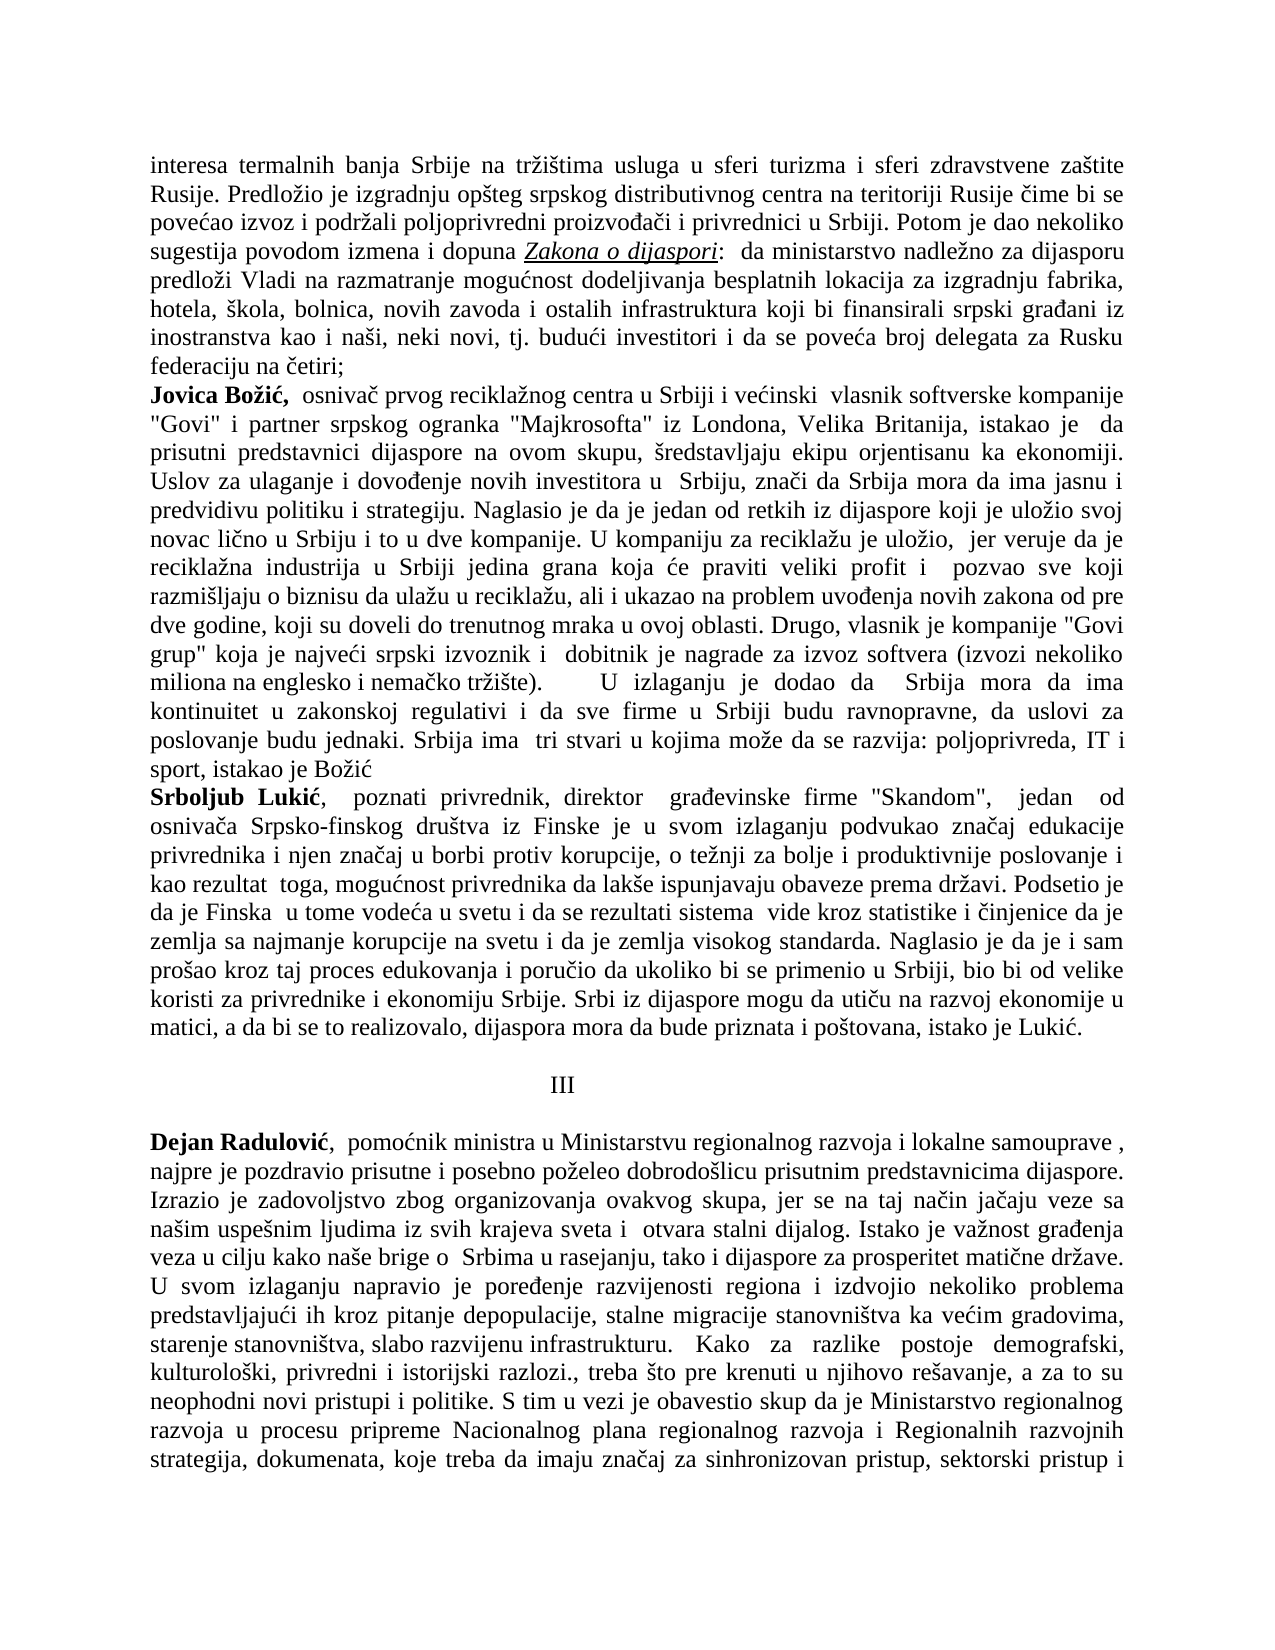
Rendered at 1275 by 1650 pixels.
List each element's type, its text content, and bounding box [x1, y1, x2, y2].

text Jovica Božić, osnivač prvog reciklažnog centra u Srbiji i većinski vlasnik softverske kompanije "Govi" i partner srpskog ogranka "Majkrosofta" iz Londona, Velika Britanija, istakao je da prisutni predstavnici dijaspore na ovom skupu, šredstavljaju ekipu orjentisanu ka ekonomiji. Uslov za ulaganje i dovođenje novih investitora u Srbiju, znači da Srbija mora da ima jasnu i predvidivu politiku i strategiju. Naglasio je da je jedan od retkih iz dijaspore koji je uložio svoj novac lično u Srbiju i to u dve kompanije. U kompaniju za reciklažu je uložio, jer veruje da je reciklažna industrija u Srbiji jedina grana koja će praviti veliki profit i pozvao sve koji razmišljaju o biznisu da ulažu u reciklažu, ali i ukazao na problem uvođenja novih zakona od pre dve godine, koji su doveli do trenutnog mraka u ovoj oblasti. Drugo, vlasnik je kompanije "Govi grup" koja je najveći srpski izvoznik i dobitnik je nagrade za izvoz softvera (izvozi nekoliko miliona na englesko i nemačko tržište). U izlaganju je dodao da Srbija mora da ima kontinuitet u zakonskoj regulativi i da sve firme u Srbiji budu ravnopravne, da uslovi za poslovanje budu jednaki. Srbija ima tri stvari u kojima može da se razvija: poljoprivreda, IT i sport, istakao je Božić [150, 380, 1125, 782]
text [150, 150, 1125, 380]
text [150, 1127, 1125, 1472]
text Srboljub Lukić, poznati privrednik, direktor građevinske firme "Skandom", jedan od osnivača Srpsko-finskog društva iz Finske je u svom izlaganju podvukao značaj edukacije privrednika i njen značaj u borbi protiv korupcije, o težnji za bolje i produktivnije poslovanje i kao rezultat toga, mogućnost privrednika da lakše ispunjavaju obaveze prema državi. Podsetio je da je Finska u tome vodeća u svetu i da se rezultati sistema vide kroz statistike i činjenice da je zemlja sa najmanje korupcije na svetu i da je zemlja visokog standarda. Naglasio je da je i sam prošao kroz taj proces edukovanja i poručio da ukoliko bi se primenio u Srbiji, bio bi od velike koristi za privrednike i ekonomiju Srbije. Srbi iz dijaspore mogu da utiču na razvoj ekonomije u matici, a da bi se to realizovalo, dijaspora mora da bude priznata i poštovana, istako je Lukić. [150, 782, 1125, 1041]
text III [150, 1070, 1125, 1099]
